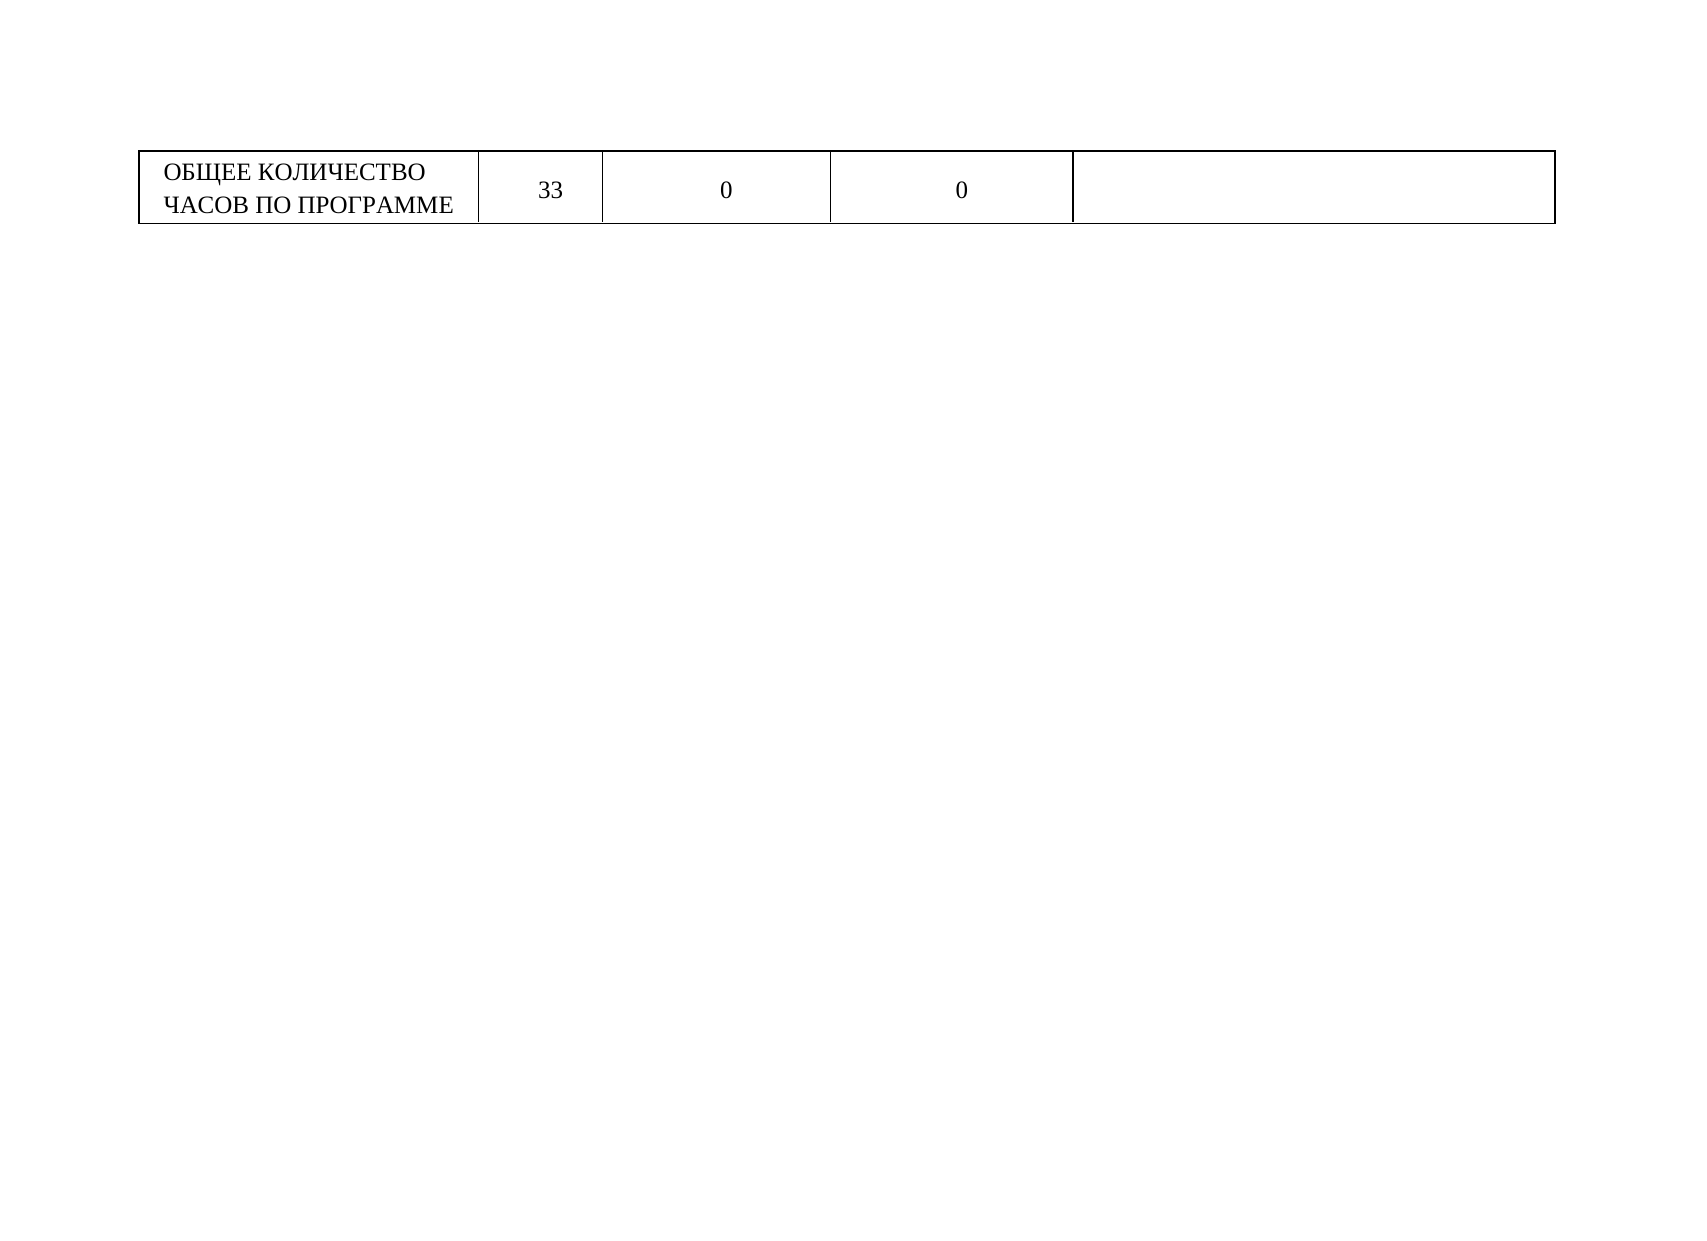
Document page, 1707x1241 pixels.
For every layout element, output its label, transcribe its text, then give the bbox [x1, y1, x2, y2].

table_cell 0 [603, 152, 830, 222]
table_cell 0 [831, 152, 1072, 222]
table_cell [1074, 152, 1554, 222]
table_cell 33 [479, 152, 602, 222]
table_cell ОБЩЕЕ КОЛИЧЕСТВО ЧАСОВ ПО ПРОГРАММЕ [140, 152, 478, 222]
